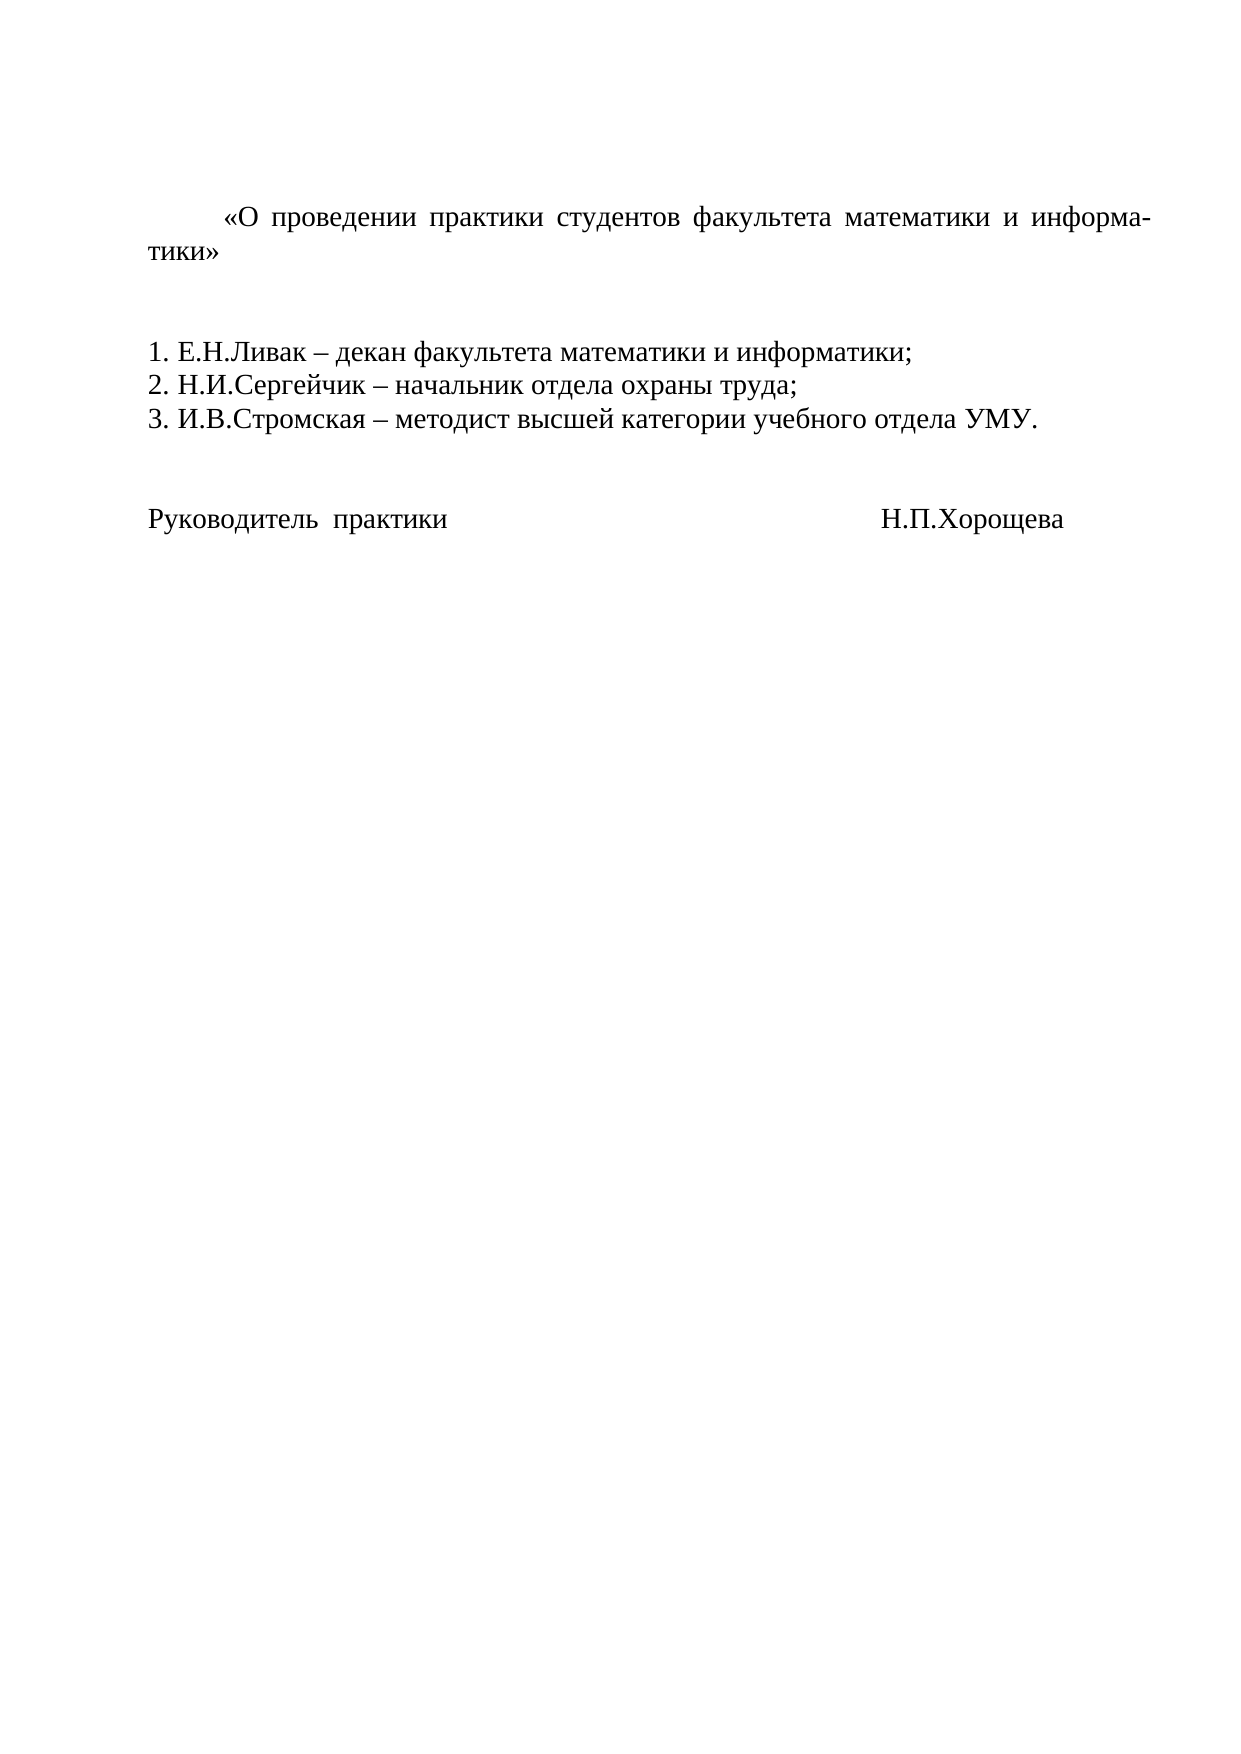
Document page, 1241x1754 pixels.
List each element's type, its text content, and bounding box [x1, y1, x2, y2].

text «О проведении практики студентов факультета математики и информа-тики» [148, 200, 1152, 267]
text 2. Н.И.Сергейчик – начальник отдела охраны труда; [148, 367, 1152, 401]
text 3. И.В.Стромская – методист высшей категории учебного отдела УМУ. [148, 401, 1152, 434]
text 1. Е.Н.Ливак – декан факультета математики и информатики; [148, 334, 1152, 367]
text Руководитель практики Н.П.Хорощева [148, 502, 1152, 535]
